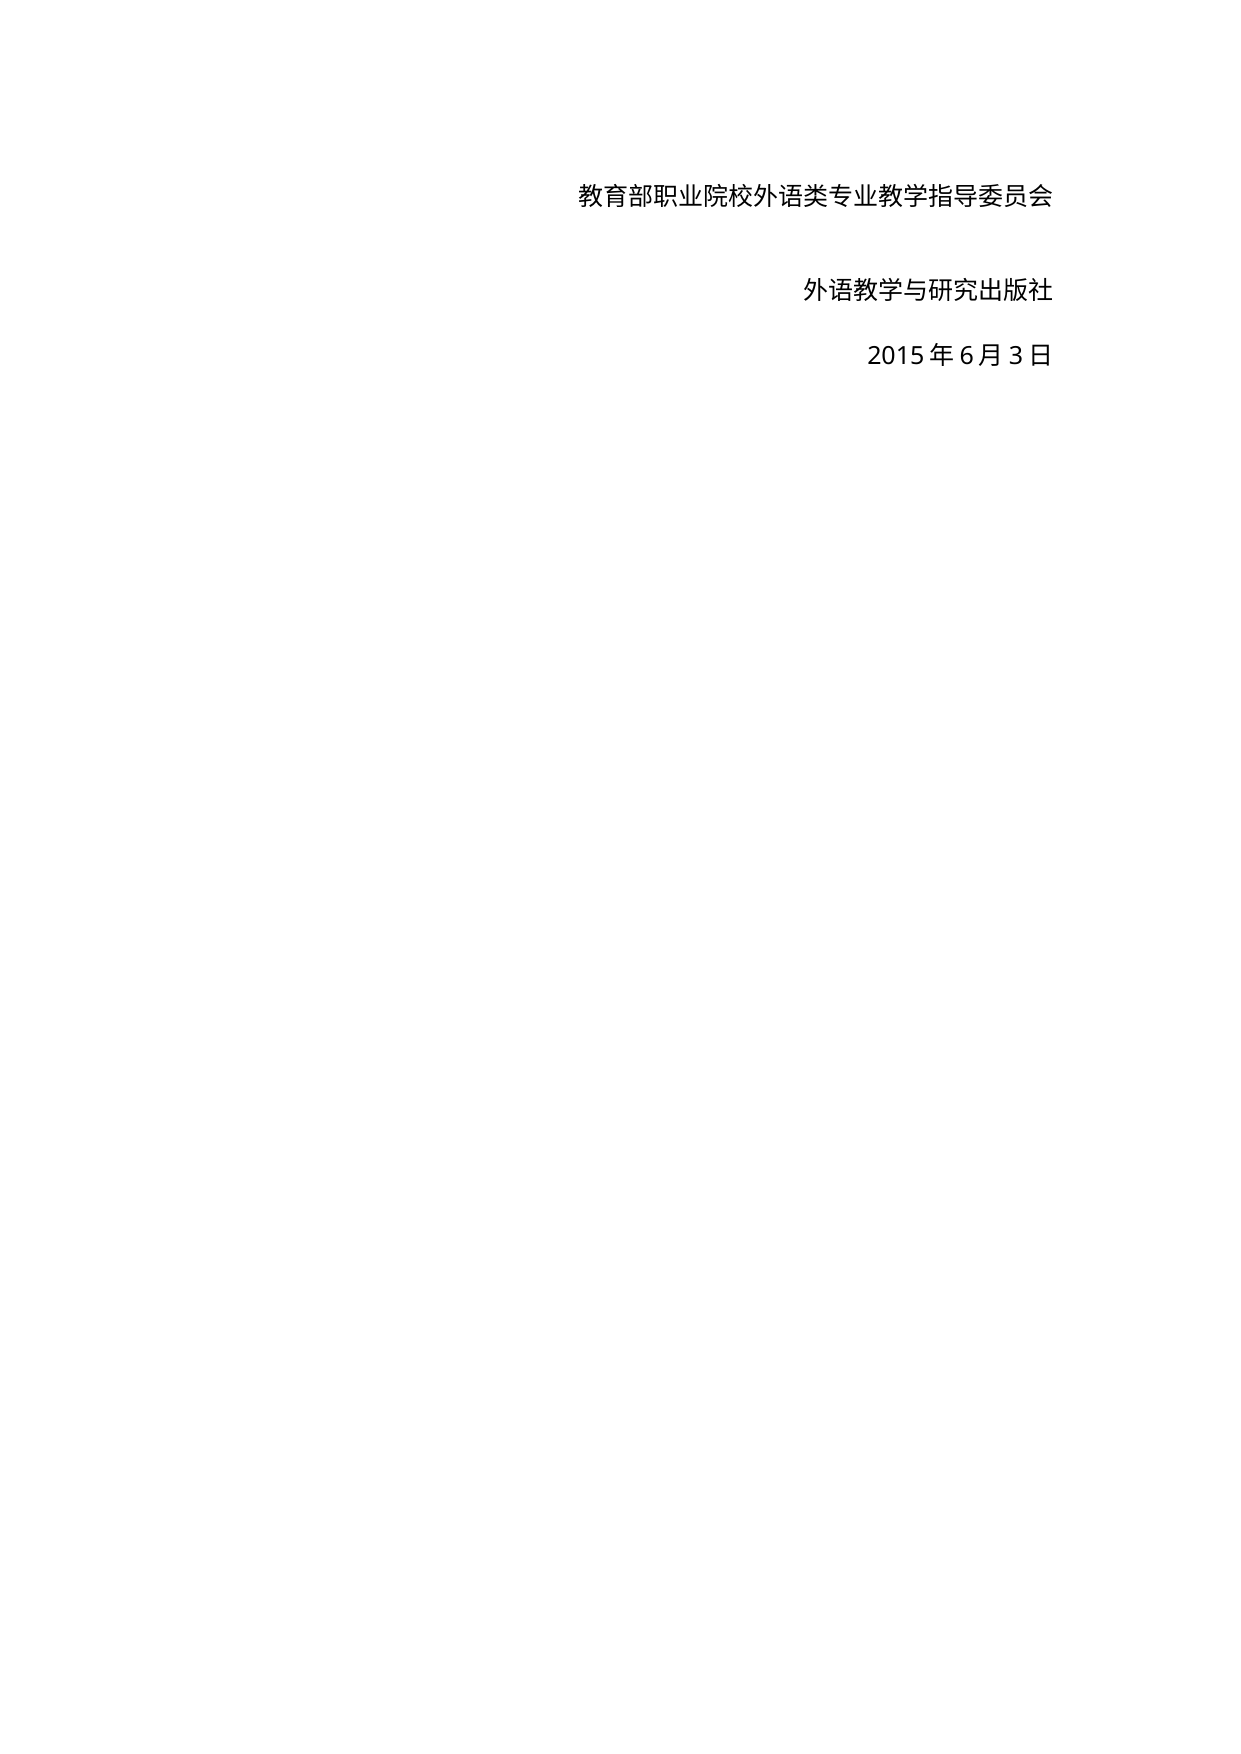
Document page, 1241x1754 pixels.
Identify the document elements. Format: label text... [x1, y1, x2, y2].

text 外语教学与研究出版社 2015年6月3日 [187, 256, 1053, 386]
text 教育部职业院校外语类专业教学指导委员会 [187, 162, 1053, 227]
